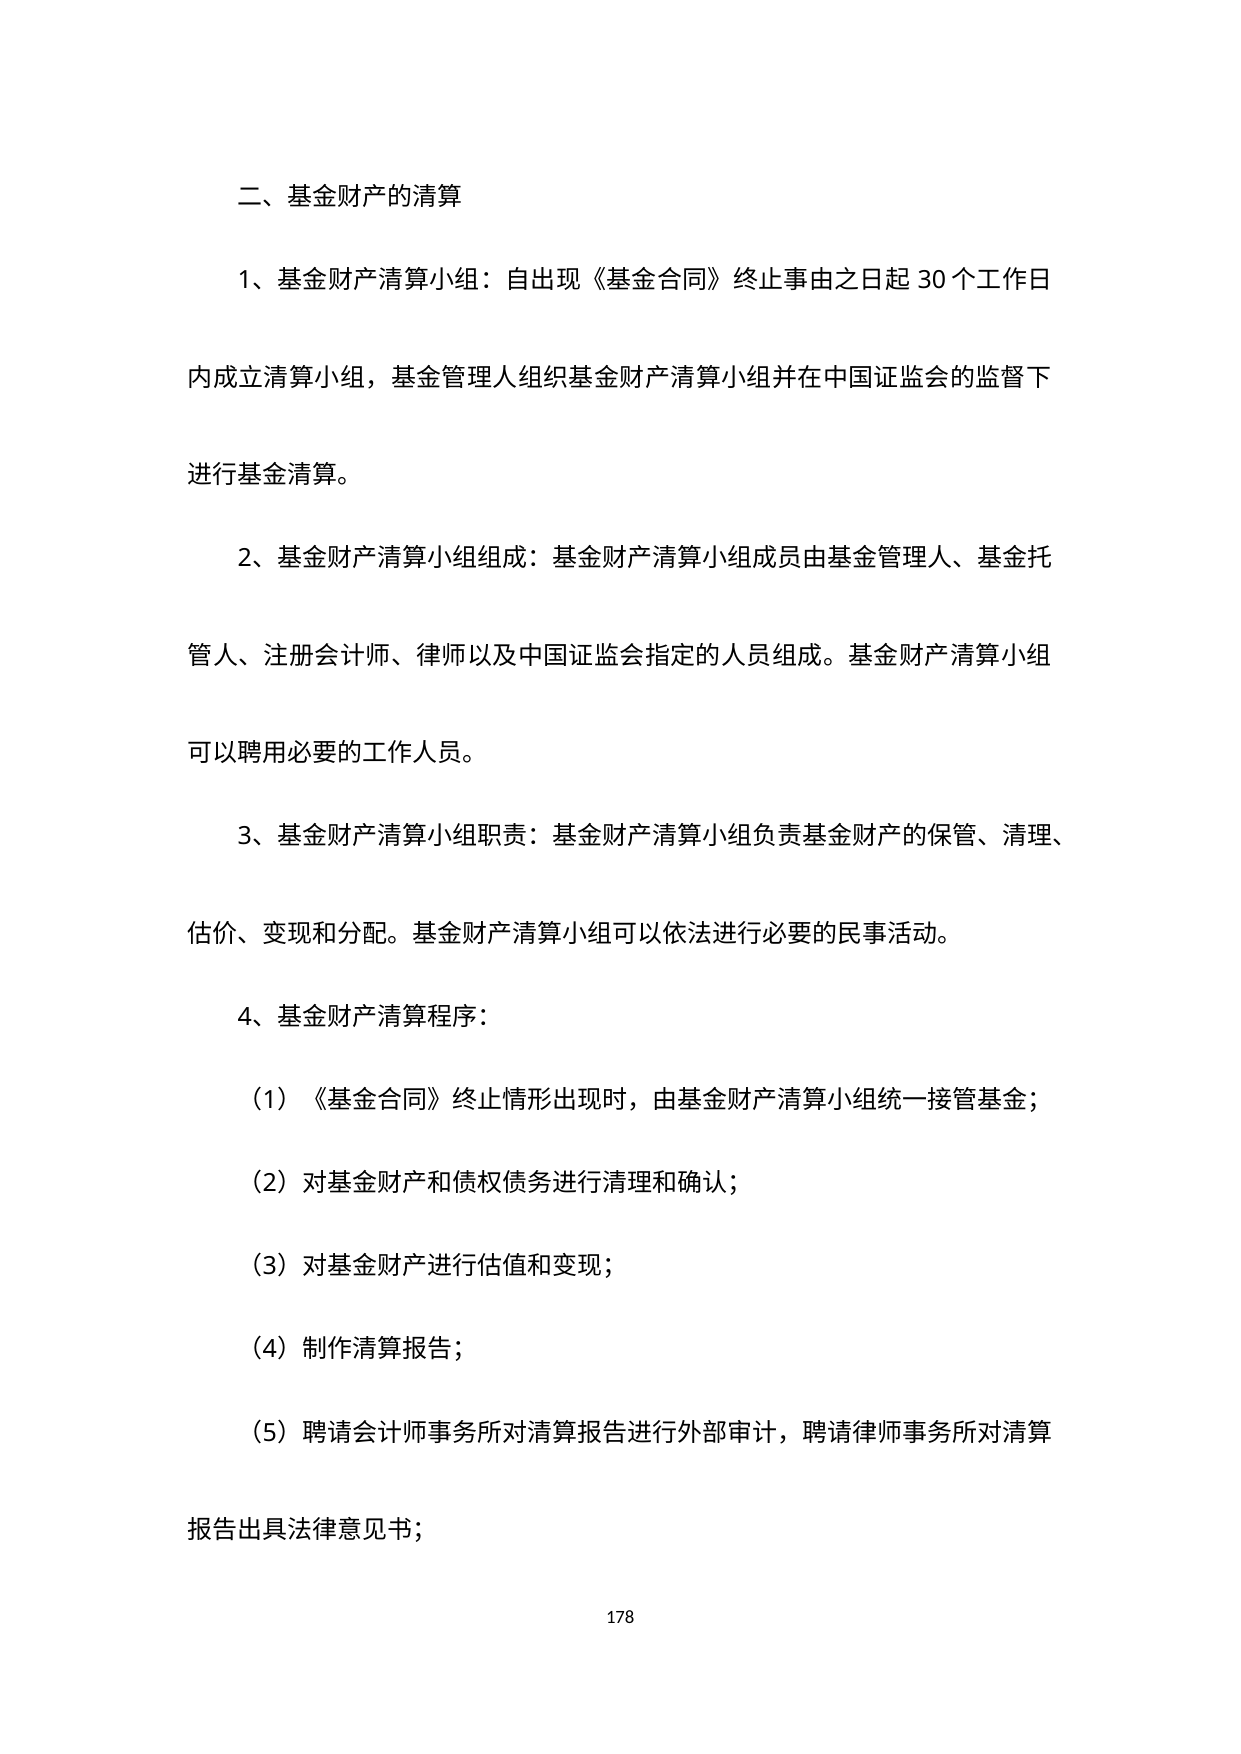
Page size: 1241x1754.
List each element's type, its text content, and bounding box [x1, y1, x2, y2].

text （1）《基金合同》终止情形出现时，由基金财产清算小组统一接管基金； [187, 1065, 1053, 1130]
text 二、基金财产的清算 [187, 162, 1053, 227]
text （4）制作清算报告； [187, 1314, 1053, 1379]
text （2）对基金财产和债权债务进行清理和确认； [187, 1148, 1053, 1213]
text （3）对基金财产进行估值和变现； [187, 1231, 1053, 1296]
text 1、基金财产清算小组：自出现《基金合同》终止事由之日起30个工作日内成立清算小组，基金管理人组织基金财产清算小组并在中国证监会的监督下进行基金清算。 [187, 245, 1053, 505]
text 4、基金财产清算程序： [187, 982, 1053, 1047]
text （5）聘请会计师事务所对清算报告进行外部审计，聘请律师事务所对清算报告出具法律意见书； [187, 1398, 1053, 1560]
text 3、基金财产清算小组职责：基金财产清算小组负责基金财产的保管、清理、估价、变现和分配。基金财产清算小组可以依法进行必要的民事活动。 [187, 801, 1053, 964]
text 2、基金财产清算小组组成：基金财产清算小组成员由基金管理人、基金托管人、注册会计师、律师以及中国证监会指定的人员组成。基金财产清算小组可以聘用必要的工作人员。 [187, 523, 1053, 783]
